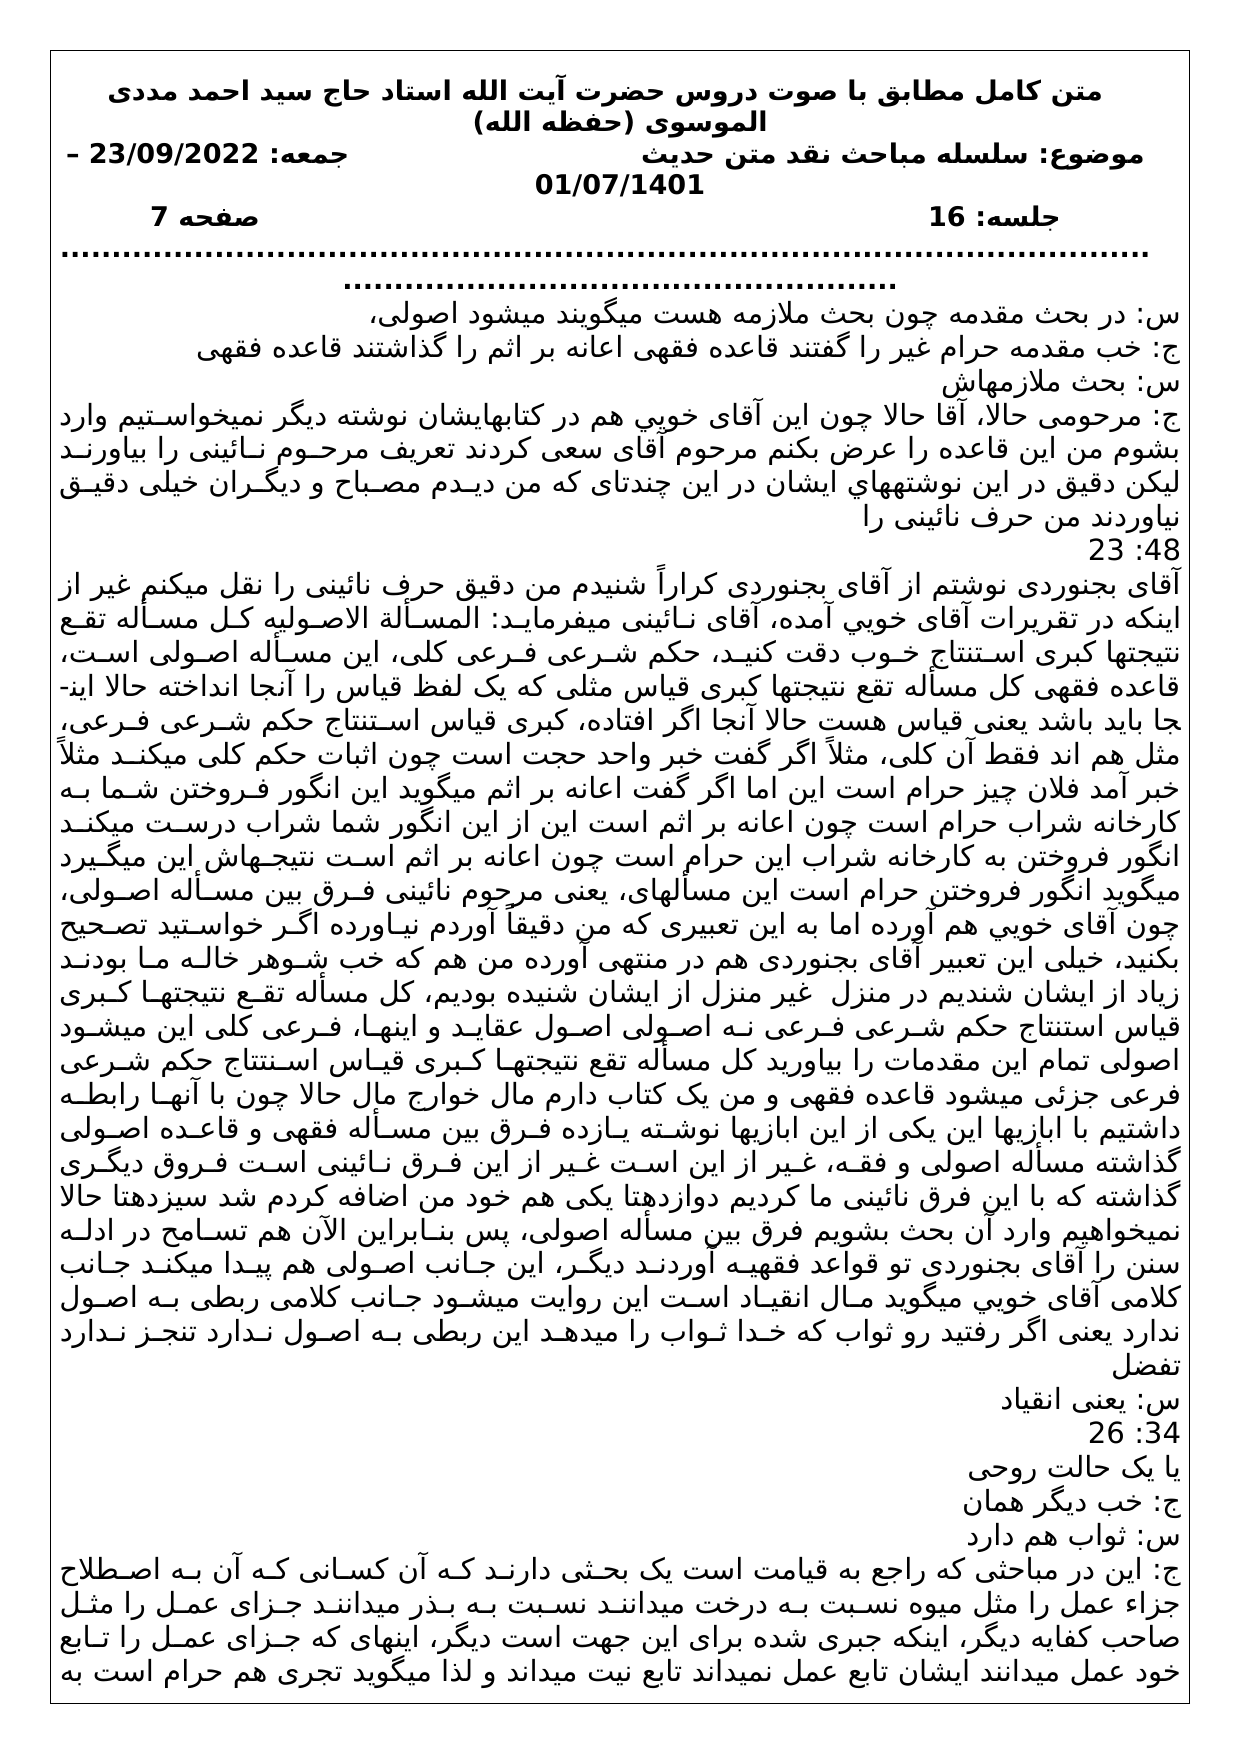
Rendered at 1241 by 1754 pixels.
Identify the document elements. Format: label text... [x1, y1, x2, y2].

text آقای بجنوردی نوشتم از آقای بجنوردی کراراً شنيدم من دقيق حرف نائينی را نقل میکنم غير از اينکه در تقريرات آقای خويي آمده، آقای نائينی میفرمايد: المسألة الاصوليه کل مسأله تقع نتيجتها کبری استنتاج خوب دقت کنيد، حکم شرعی فرعی کلی، اين مسأله اصولی است، قاعده فقهی کل مسأله تقع نتيجتها کبری قياس مثلی که يک لفظ قياس را آنجا انداخته حالا اينجا بايد باشد يعنی قياس هست حالا آنجا اگر افتاده، کبری قياس استنتاج حکم شرعی فرعی، مثل هم اند فقط آن کلی، مثلاً اگر گفت خبر واحد حجت است چون اثبات حکم کلی میکند مثلاً خبر آمد فلان چيز حرام است اين اما اگر گفت اعانه بر اثم میگويد اين انگور فروختن شما به کارخانه شراب حرام است چون اعانه بر اثم است اين از اين انگور شما شراب درست میکند انگور فروختن به کارخانه شراب اين حرام است چون اعانه بر اثم است نتيجهاش اين میگيرد میگويد انگور فروختن حرام است اين مسألهای، يعنی مرحوم نائينی فرق بين مسأله اصولی، چون آقای خويي هم آورده اما به اين تعبيری که من دقيقاً آوردم نياورده اگر خواستيد تصحيح بکنيد، خيلی اين تعبير آقای بجنوردی هم در منتهی آورده من هم که خب شوهر خاله ما بودند زياد از ايشان شنديم در منزل غير منزل از ايشان شنيده بوديم، کل مسأله تقع نتيجتها کبری قياس استنتاج حکم شرعی فرعی نه اصولی اصول عقايد و اينها، فرعی کلی اين میشود اصولی تمام اين مقدمات را بياوريد کل مسأله تقع نتيجتها کبری قياس اسنتتاج حکم شرعی فرعی جزئی میشود قاعده فقهی و من يک کتاب دارم مال خوارج مال حالا چون با آنها رابطه داشتيم با ابازیها اين يکی از اين ابازيها نوشته يازده فرق بين مسأله فقهی و قاعده اصولی گذاشته مسأله اصولی و فقه، غير از اين است غير از اين فرق نائينی است فروق ديگری گذاشته که با اين فرق نائينی ما کرديم دوازدهتا يکی هم خود من اضافه کردم شد سيزدهتا حالا نمیخواهيم وارد آن بحث بشويم فرق بين مسأله اصولی، پس بنابراين الآن هم تسامح در ادله سنن را آقای بجنوردی تو قواعد فقهيه آوردند ديگر، اين جانب اصولی هم پيدا میکند جانب کلامی آقای خويي میگويد مال انقياد است اين روايت میشود جانب کلامی ربطی به اصول ندارد يعنی اگر رفتيد رو ثواب که خدا ثواب را میدهد اين ربطی به اصول ندارد تنجز ندارد تفضل [59, 568, 1181, 1383]
text س: يعنی انقياد [59, 1383, 1181, 1417]
text س: بحث ملازمهاش [59, 364, 1181, 398]
text ج: مرحومی حالا، آقا حالا چون اين آقای خويي هم در کتابهايشان نوشته ديگر نمیخواستيم وارد بشوم من اين قاعده را عرض بکنم مرحوم آقای سعی کردند تعريف مرحوم نائينی را بياورند ليکن دقيق در اين نوشتههاي ايشان در اين چندتای که من ديدم مصباح و ديگران خيلی دقيق نياوردند من حرف نائينی را [59, 398, 1181, 534]
text س: ثواب هم دارد [59, 1518, 1181, 1552]
text 48: 23 [59, 534, 1181, 568]
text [59, 1552, 1181, 1688]
text يا يک حالت روحی [59, 1451, 1181, 1484]
text ج: خب مقدمه حرام غير را گفتند قاعده فقهی اعانه بر اثم را گذاشتند قاعده فقهی [59, 330, 1181, 364]
text ج: خب ديگر همان [59, 1484, 1181, 1518]
text 34: 26 [59, 1417, 1181, 1451]
text س: در بحث مقدمه چون بحث ملازمه هست میگويند میشود اصولی، [59, 296, 1181, 330]
